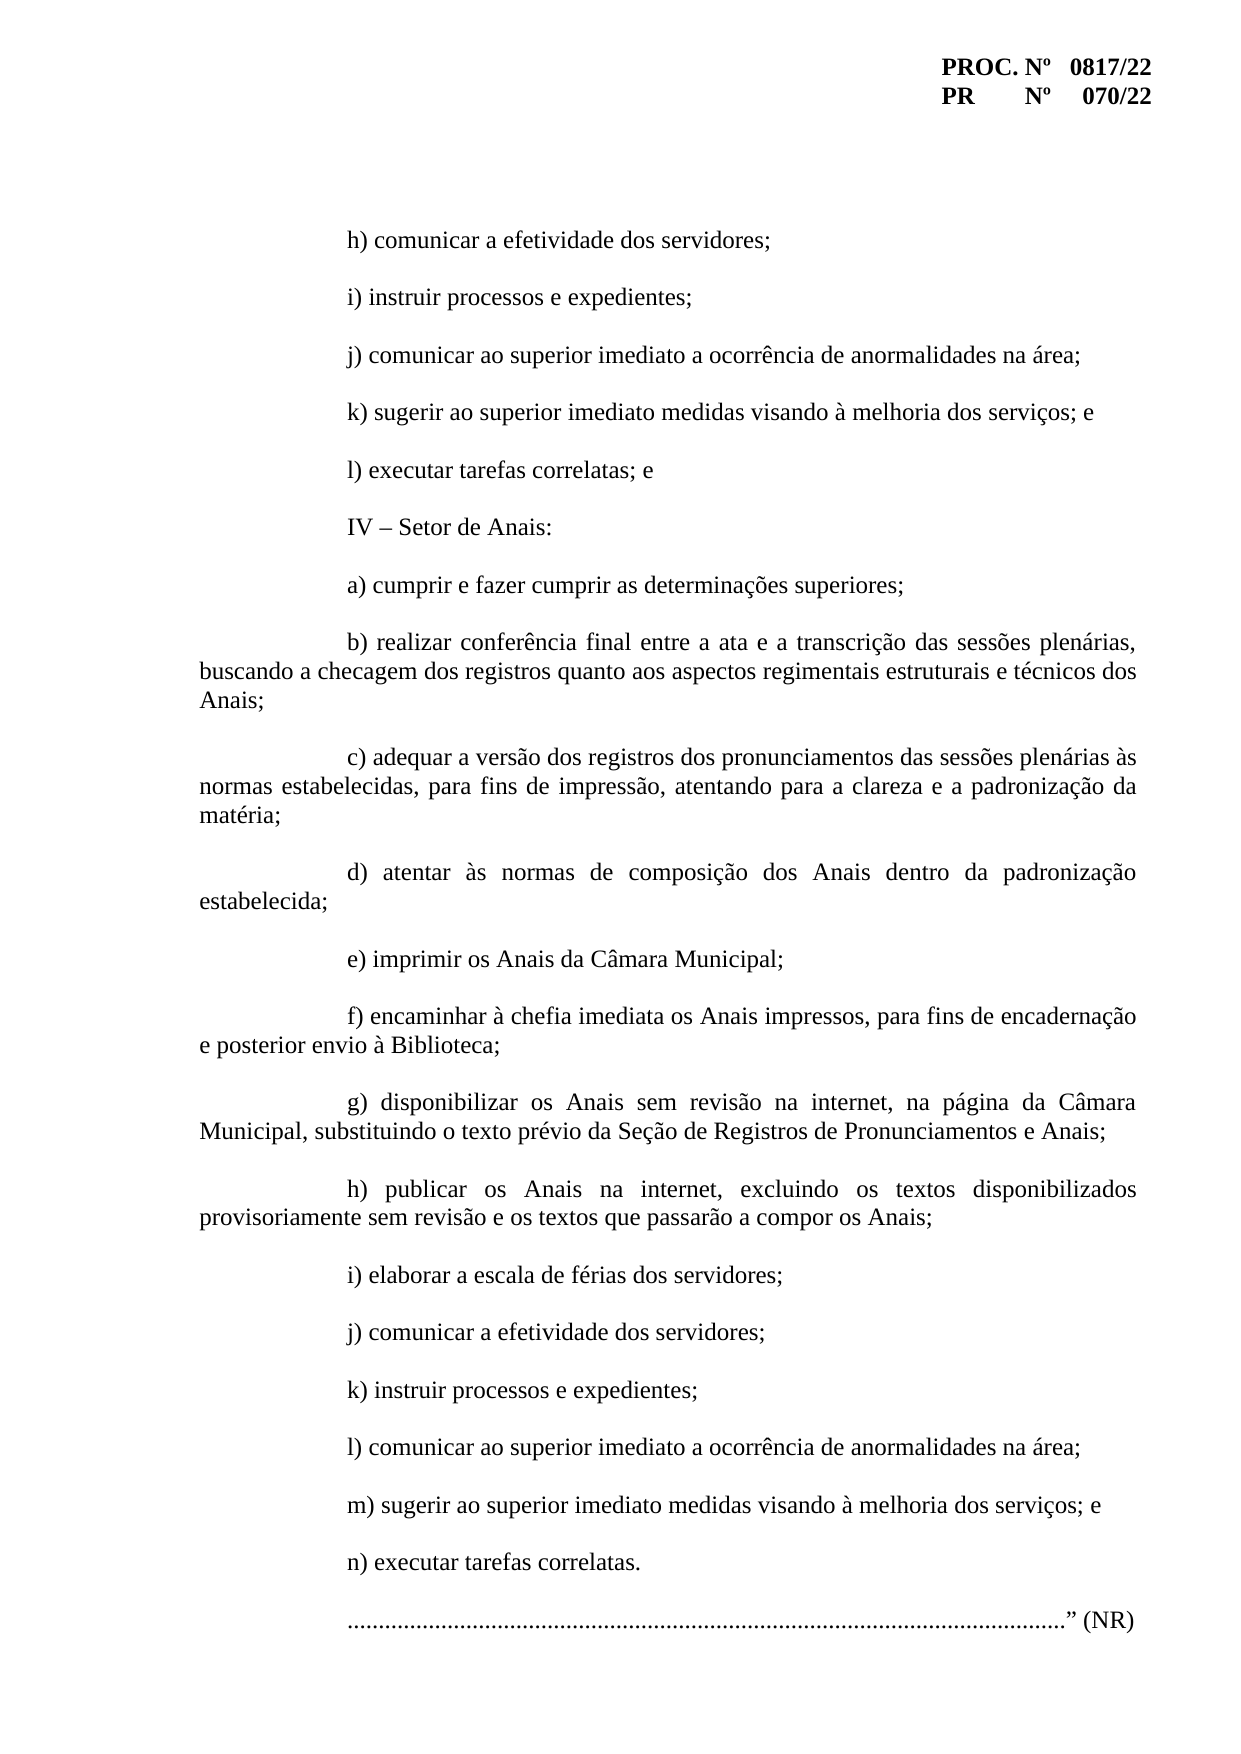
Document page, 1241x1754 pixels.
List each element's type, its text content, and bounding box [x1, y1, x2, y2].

text j) comunicar ao superior imediato a ocorrência de anormalidades na área; [199, 340, 1137, 369]
text n) executar tarefas correlatas. [199, 1547, 1137, 1576]
text ...................................................................................................................” (NR) [199, 1605, 1137, 1634]
text IV – Setor de Anais: [199, 512, 1137, 541]
text i) instruir processos e expedientes; [199, 282, 1137, 311]
text i) elaborar a escala de férias dos servidores; [199, 1260, 1137, 1289]
text h) publicar os Anais na internet, excluindo os textos disponibilizados provisoriamente sem revisão e os textos que passarão a compor os Anais; [199, 1174, 1137, 1231]
text k) instruir processos e expedientes; [199, 1375, 1137, 1404]
text m) sugerir ao superior imediato medidas visando à melhoria dos serviços; e [199, 1490, 1137, 1519]
text a) cumprir e fazer cumprir as determinações superiores; [199, 570, 1137, 599]
text e) imprimir os Anais da Câmara Municipal; [199, 944, 1137, 972]
text h) comunicar a efetividade dos servidores; [199, 225, 1137, 254]
text d) atentar às normas de composição dos Anais dentro da padronização estabelecida; [199, 857, 1137, 915]
text f) encaminhar à chefia imediata os Anais impressos, para fins de encadernação e posterior envio à Biblioteca; [199, 1001, 1137, 1059]
text b) realizar conferência final entre a ata e a transcrição das sessões plenárias, buscando a checagem dos registros quanto aos aspectos regimentais estruturais e técnicos dos Anais; [199, 627, 1137, 714]
text j) comunicar a efetividade dos servidores; [199, 1317, 1137, 1346]
text c) adequar a versão dos registros dos pronunciamentos das sessões plenárias às normas estabelecidas, para fins de impressão, atentando para a clareza e a padronização da matéria; [199, 742, 1137, 829]
text l) executar tarefas correlatas; e [199, 455, 1137, 484]
text l) comunicar ao superior imediato a ocorrência de anormalidades na área; [199, 1432, 1137, 1461]
text g) disponibilizar os Anais sem revisão na internet, na página da Câmara Municipal, substituindo o texto prévio da Seção de Registros de Pronunciamentos e Anais; [199, 1087, 1137, 1145]
text k) sugerir ao superior imediato medidas visando à melhoria dos serviços; e [199, 397, 1137, 426]
